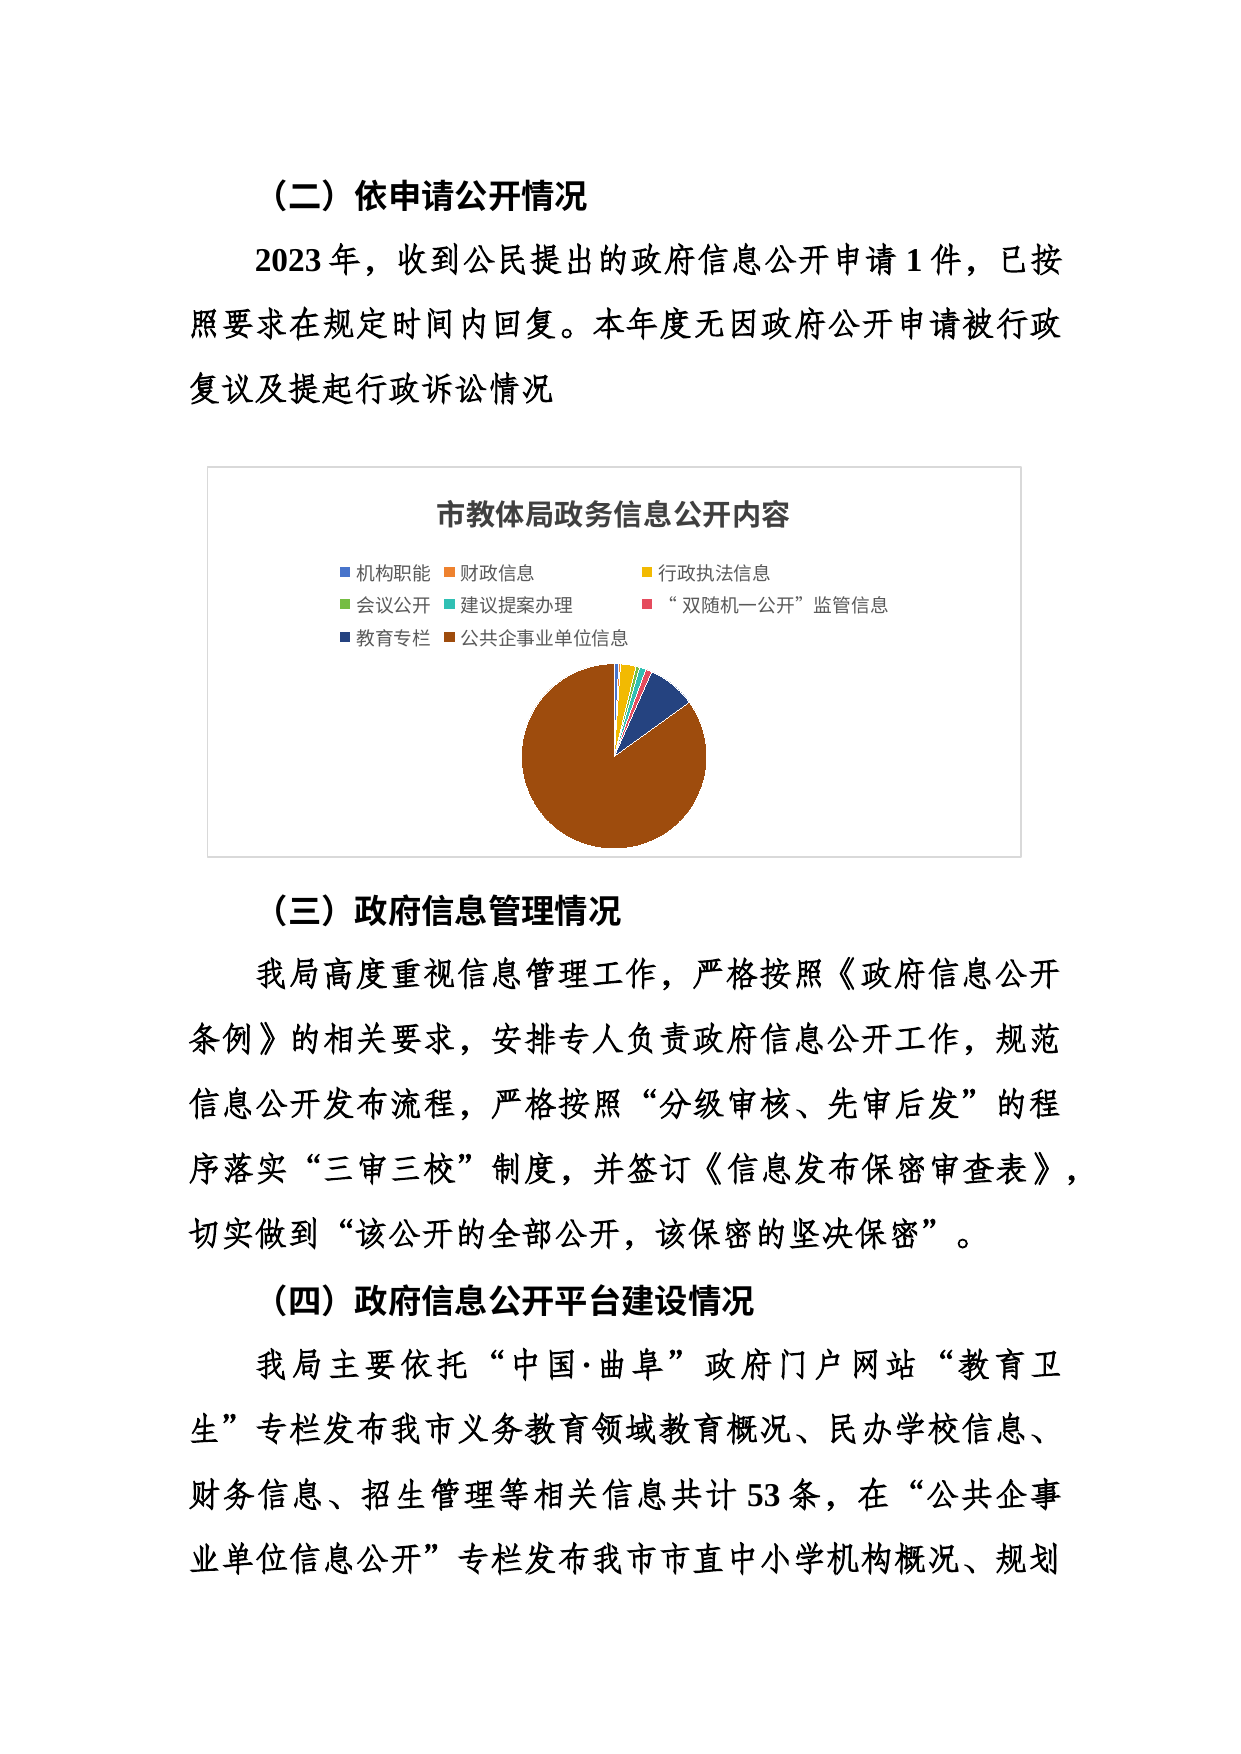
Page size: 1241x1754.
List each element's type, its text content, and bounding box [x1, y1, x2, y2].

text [187, 1332, 1063, 1592]
text （四）政府信息公开平台建设情况 [187, 1267, 1063, 1332]
text 2023年，收到公民提出的政府信息公开申请1件，已按照要求在规定时间内回复。本年度无因政府公开申请被行政复议及提起行政诉讼情况 [187, 227, 1063, 422]
text 我局高度重视信息管理工作，严格按照《政府信息公开条例》的相关要求，安排专人负责政府信息公开工作，规范信息公开发布流程，严格按照“分级审核、先审后发”的程序落实“三审三校”制度，并签订《信息发布保密审查表》，切实做到“该公开的全部公开，该保密的坚决保密”。 [187, 942, 1063, 1267]
text （二）依申请公开情况 [187, 162, 1063, 227]
text （三）政府信息管理情况 [187, 422, 1063, 942]
